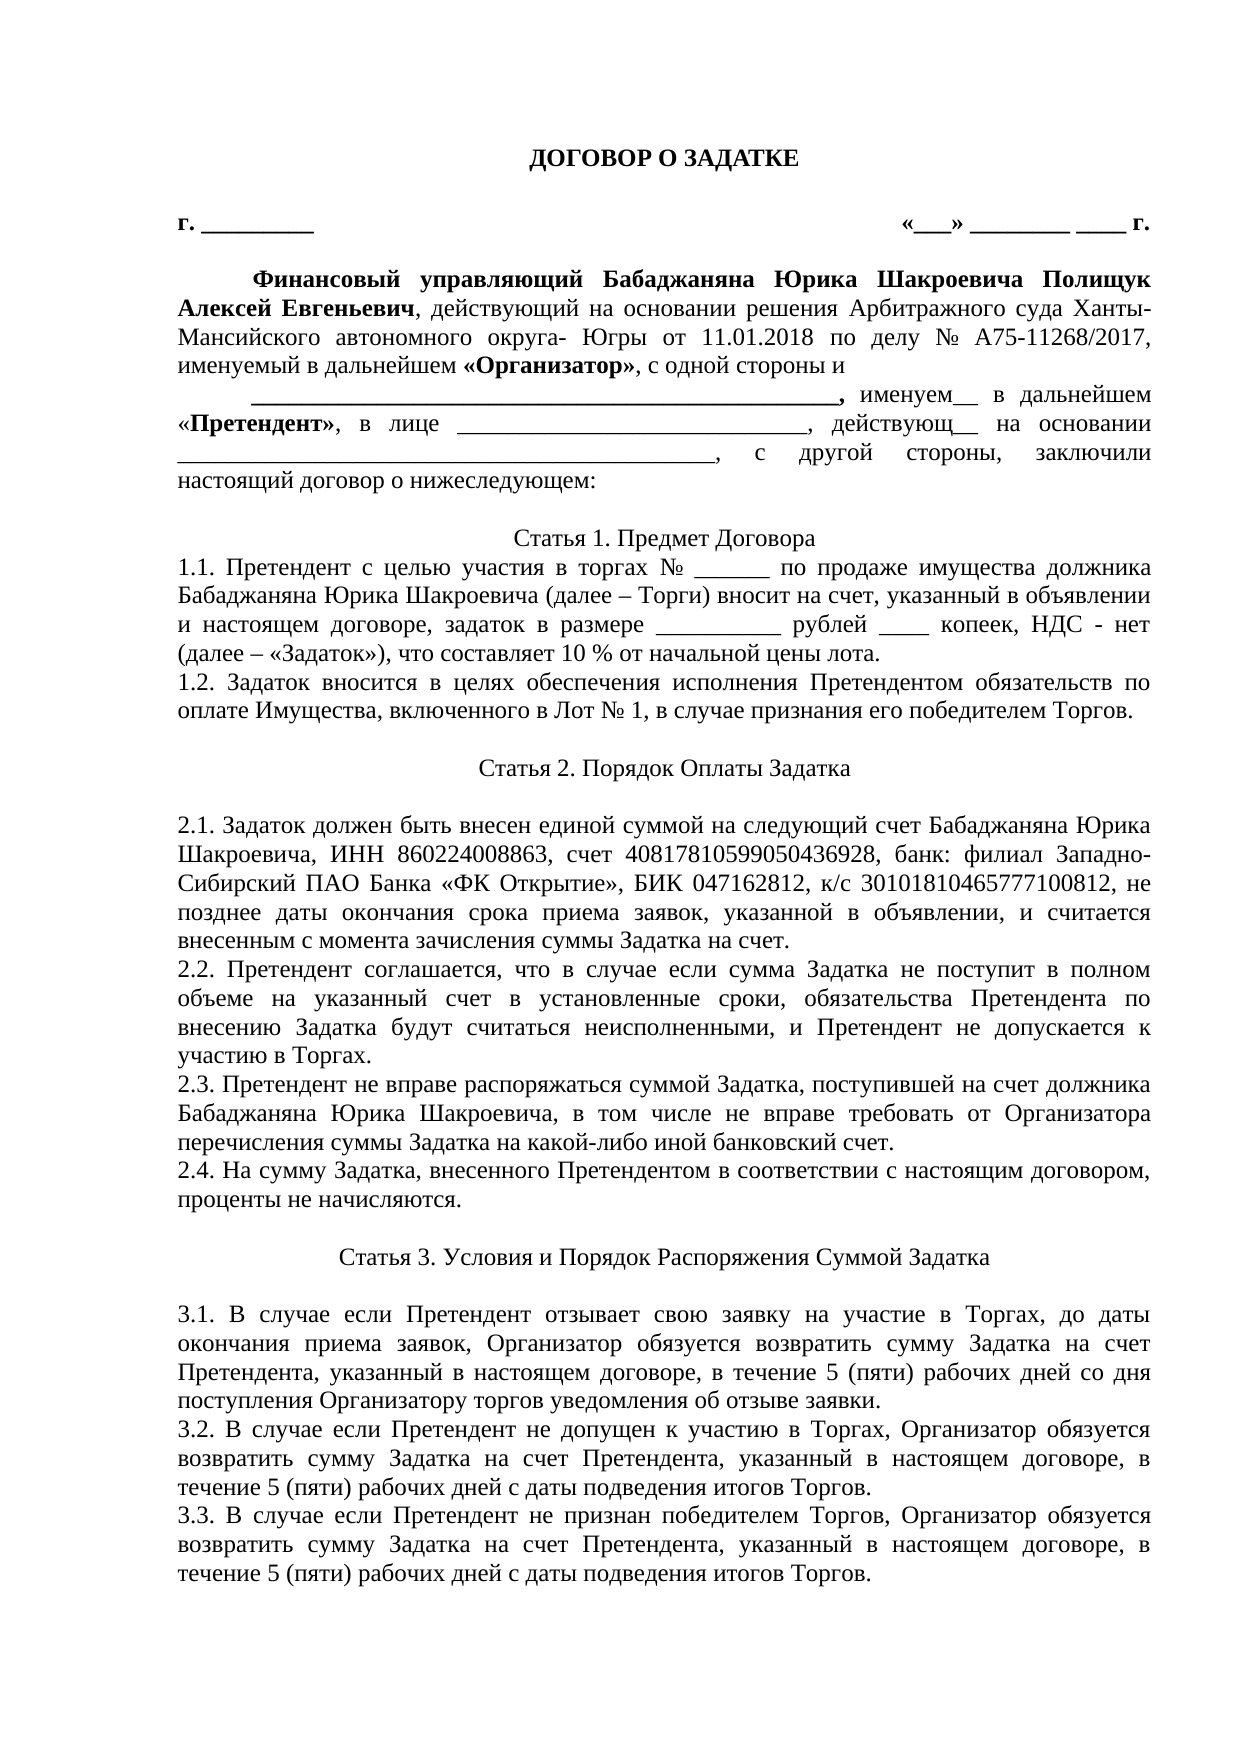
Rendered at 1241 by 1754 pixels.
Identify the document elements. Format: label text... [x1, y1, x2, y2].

text 3.3. В случае если Претендент не признан победителем Торгов, Организатор обязуется возвратить сумму Задатка на счет Претендента, указанный в настоящем договоре, в течение 5 (пяти) рабочих дней с даты подведения итогов Торгов. [177, 1501, 1152, 1587]
text Статья 1. Предмет Договора [177, 523, 1152, 552]
text 3.1. В случае если Претендент отзывает свою заявку на участие в Торгах, до даты окончания приема заявок, Организатор обязуется возвратить сумму Задатка на счет Претендента, указанный в настоящем договоре, в течение 5 (пяти) рабочих дней со дня поступления Организатору торгов уведомления об отзыве заявки. [177, 1299, 1152, 1414]
text 2.4. На сумму Задатка, внесенного Претендентом в соответствии с настоящим договором, проценты не начисляются. [177, 1156, 1152, 1213]
text Финансовый управляющий Бабаджаняна Юрика Шакроевича Полищук Алексей Евгеньевич, действующий на основании решения Арбитражного суда Ханты- Мансийского автономного округа- Югры от 11.01.2018 по делу № А75-11268/2017, именуемый в дальнейшем «Организатор», с одной стороны и [177, 264, 1152, 379]
text г. _________ «___» ________ ____ г. [177, 207, 1152, 236]
text 2.2. Претендент соглашается, что в случае если сумма Задатка не поступит в полном объеме на указанный счет в установленные сроки, обязательства Претендента по внесению Задатка будут считаться неисполненными, и Претендент не допускается к участию в Торгах. [177, 954, 1152, 1069]
text Статья 3. Условия и Порядок Распоряжения Суммой Задатка [177, 1242, 1152, 1271]
subtitle ДОГОВОР О ЗАДАТКЕ [177, 143, 1152, 172]
text 1.1. Претендент с целью участия в торгах № ______ по продаже имущества должника Бабаджаняна Юрика Шакроевича (далее – Торги) вносит на счет, указанный в объявлении и настоящем договоре, задаток в размере __________ рублей ____ копеек, НДС - нет (далее – «Задаток»), что составляет 10 % от начальной цены лота. [177, 552, 1152, 667]
text 2.1. Задаток должен быть внесен единой суммой на следующий счет Бабаджаняна Юрика Шакроевича, ИНН 860224008863, счет 40817810599050436928, банк: филиал Западно-Сибирский ПАО Банка «ФК Открытие», БИК 047162812, к/с 30101810465777100812, не позднее даты окончания срока приема заявок, указанной в объявлении, и считается внесенным с момента зачисления суммы Задатка на счет. [177, 811, 1152, 954]
text 3.2. В случае если Претендент не допущен к участию в Торгах, Организатор обязуется возвратить сумму Задатка на счет Претендента, указанный в настоящем договоре, в течение 5 (пяти) рабочих дней с даты подведения итогов Торгов. [177, 1414, 1152, 1501]
text 1.2. Задаток вносится в целях обеспечения исполнения Претендентом обязательств по оплате Имущества, включенного в Лот № 1, в случае признания его победителем Торгов. [177, 667, 1152, 724]
text _______________________________________________, именуем__ в дальнейшем «Претендент», в лице ____________________________, действующ__ на основании ___________________________________________, с другой стороны, заключили настоящий договор о нижеследующем: [177, 379, 1152, 494]
text Статья 2. Порядок Оплаты Задатка [177, 753, 1152, 782]
text 2.3. Претендент не вправе распоряжаться суммой Задатка, поступившей на счет должника Бабаджаняна Юрика Шакроевича, в том числе не вправе требовать от Организатора перечисления суммы Задатка на какой-либо иной банковский счет. [177, 1069, 1152, 1156]
